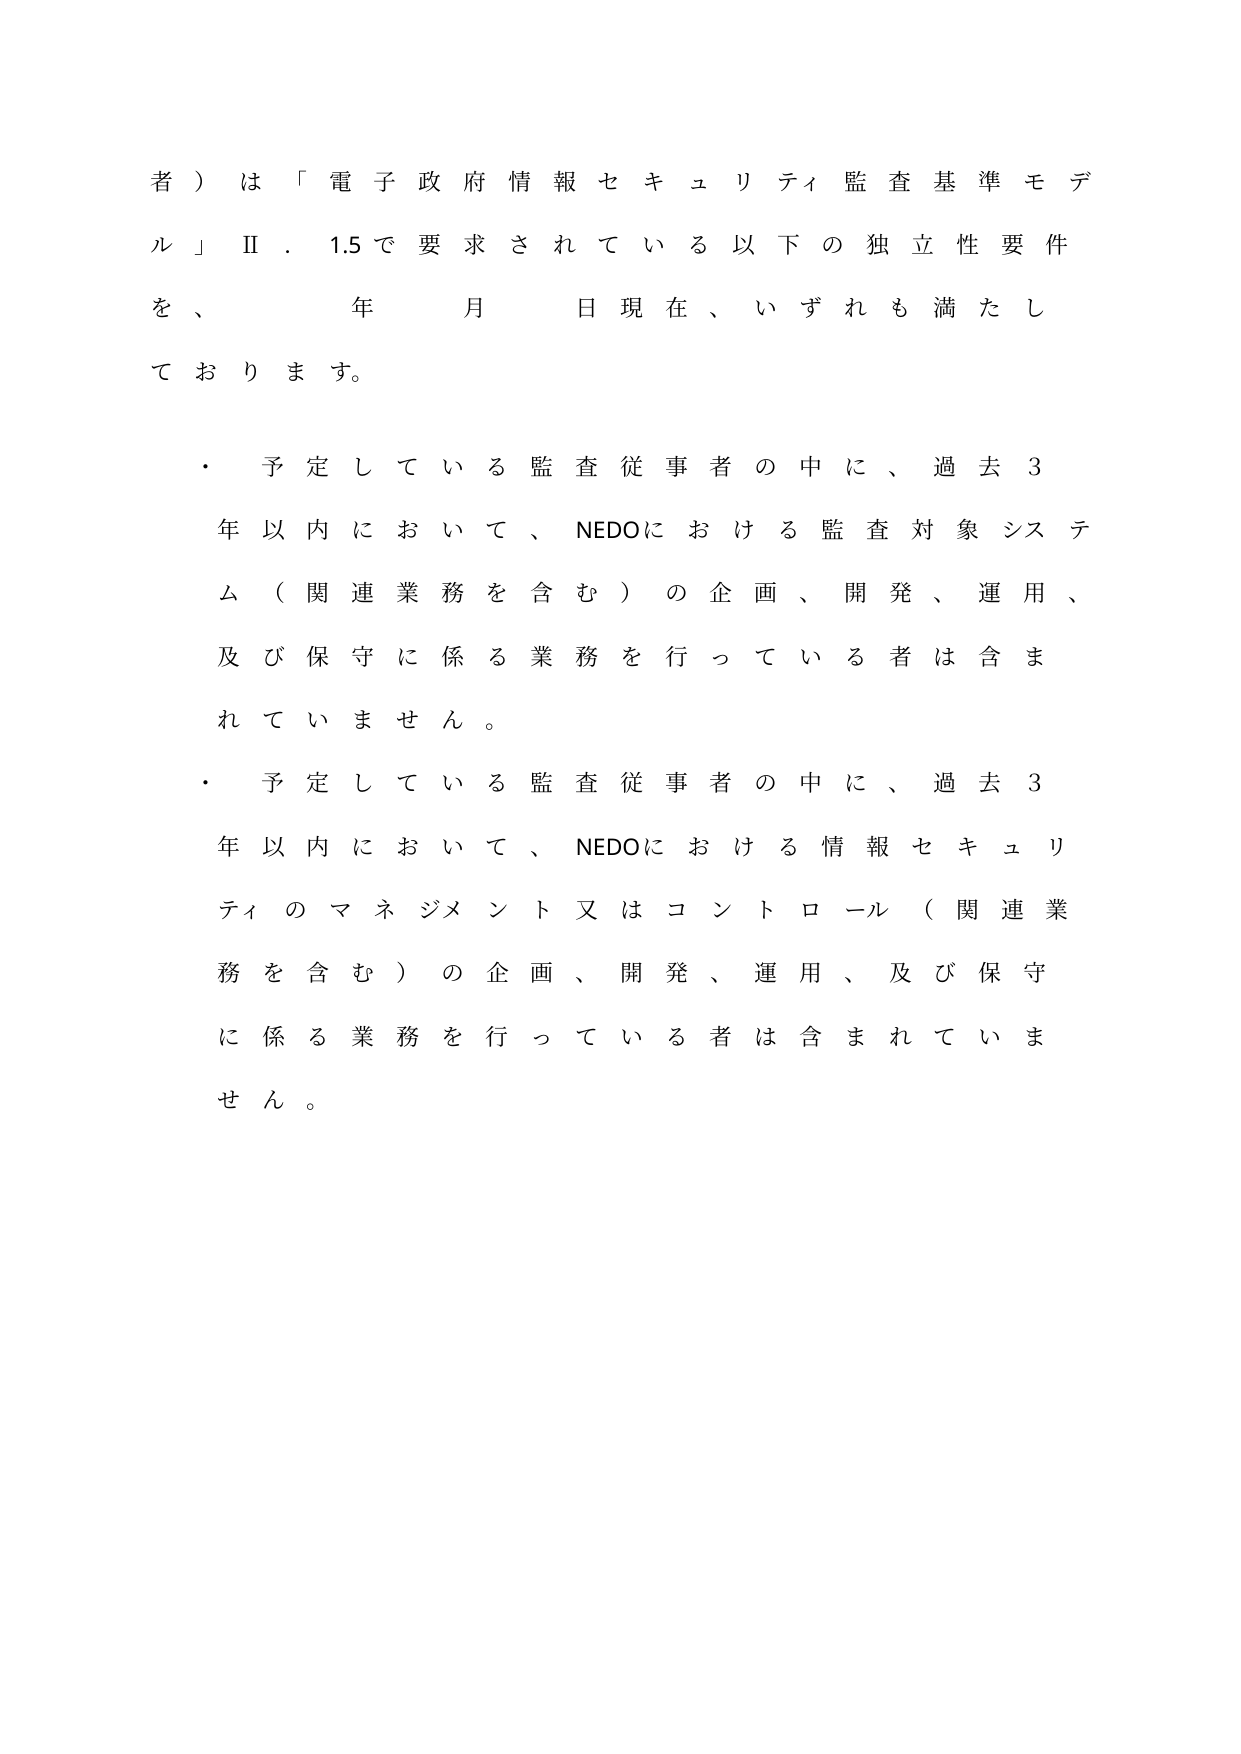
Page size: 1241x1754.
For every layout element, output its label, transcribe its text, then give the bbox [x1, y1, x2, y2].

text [150, 149, 1091, 402]
text ・ 予定している監査従事者の中に、過去３年以内において、NEDOにおける情報セキュリティのマネジメント又はコントロール（関連業務を含む）の企画、開発、運用、及び保守に係る業務を行っている者は含まれていません。 [172, 750, 1091, 1130]
text ・ 予定している監査従事者の中に、過去３年以内において、NEDOにおける監査対象システム（関連業務を含む）の企画、開発、運用、及び保守に係る業務を行っている者は含まれていません。 [172, 434, 1091, 750]
